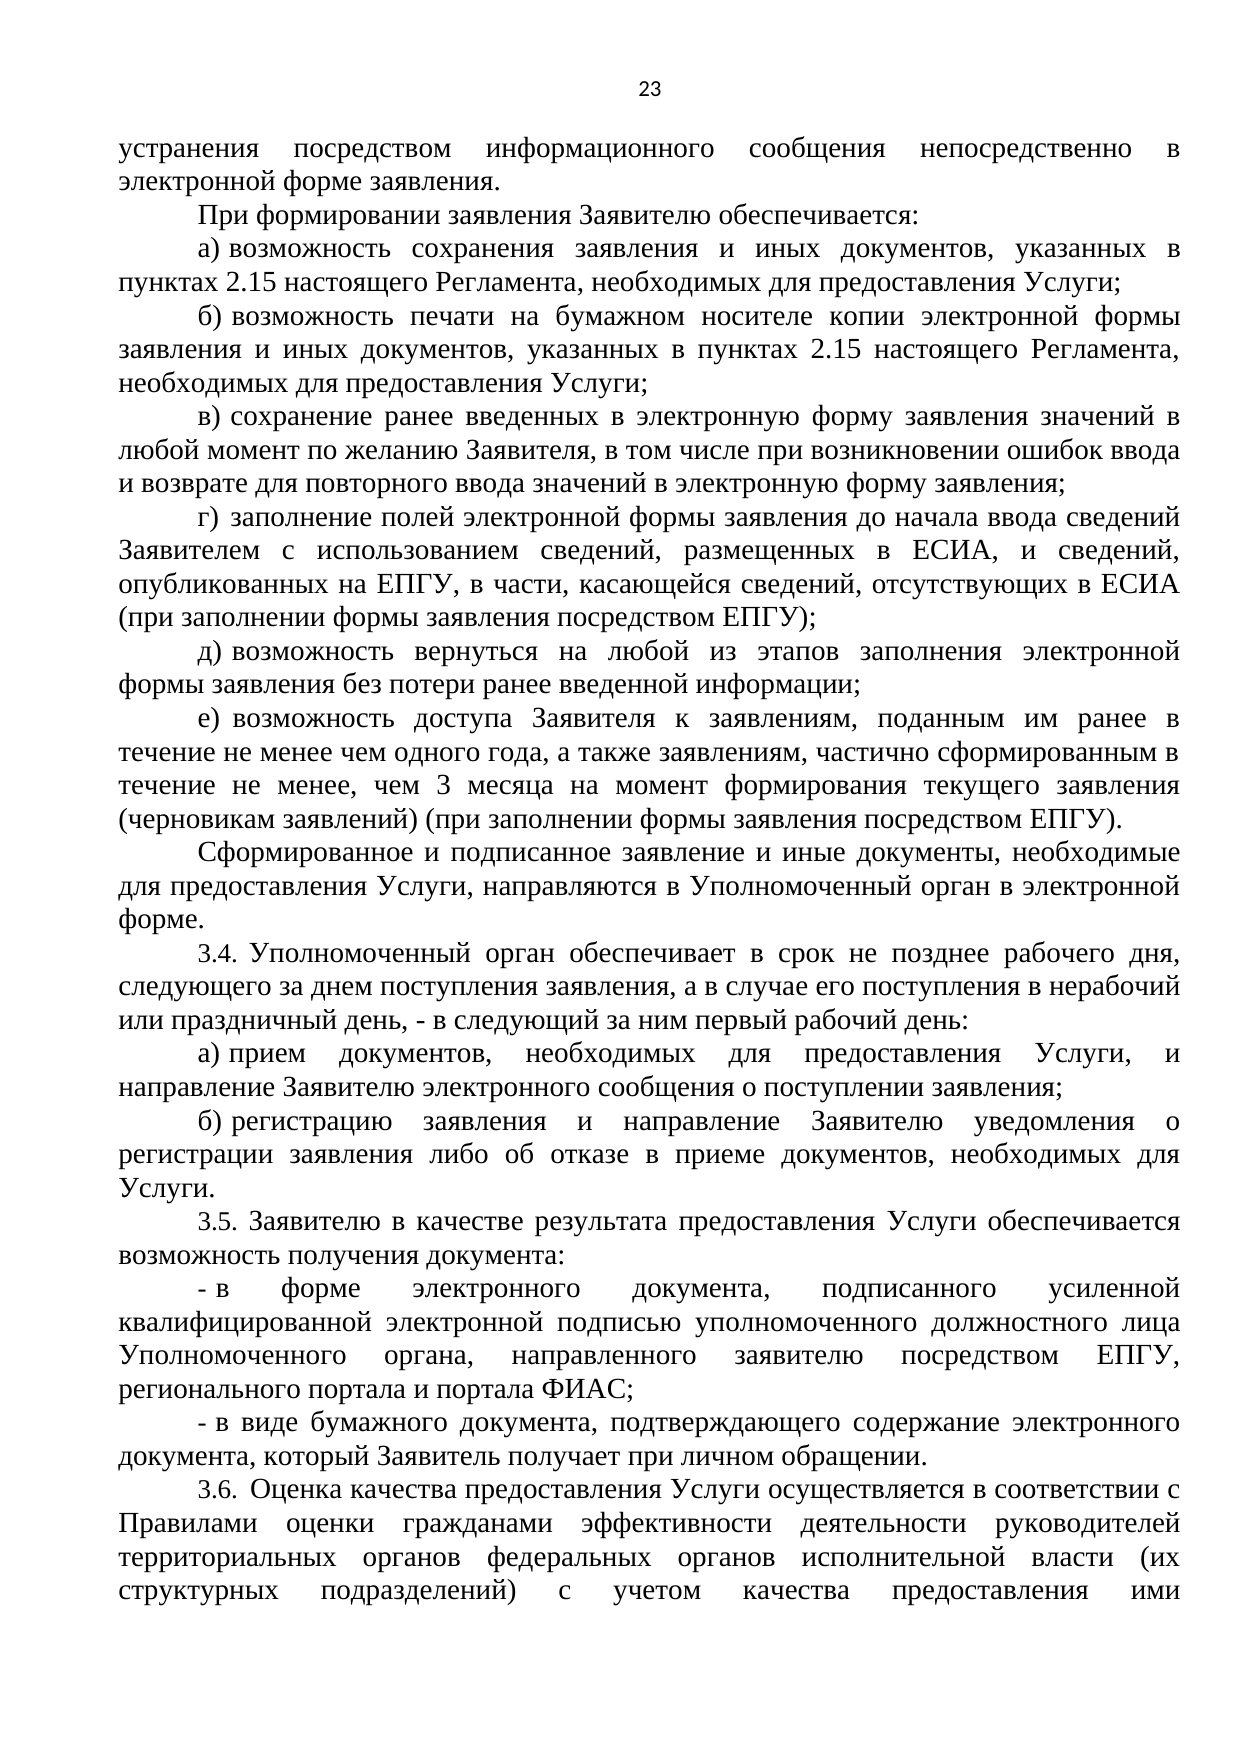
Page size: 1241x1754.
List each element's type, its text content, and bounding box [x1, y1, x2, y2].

text д) возможность вернуться на любой из этапов заполнения электронной формы заявления без потери ранее введенной информации; [118, 633, 1181, 700]
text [118, 130, 1181, 197]
text б) регистрацию заявления и направление Заявителю уведомления о регистрации заявления либо об отказе в приеме документов, необходимых для Услуги. [118, 1103, 1181, 1203]
text а) возможность сохранения заявления и иных документов, указанных в пунктах 2.15 настоящего Регламента, необходимых для предоставления Услуги; [118, 231, 1181, 298]
list Заявителю в качестве результата предоставления Услуги обеспечивается возможность получения документа: [118, 1203, 1181, 1270]
text При формировании заявления Заявителю обеспечивается: [118, 197, 1181, 231]
text е) возможность доступа Заявителя к заявлениям, поданным им ранее в течение не менее чем одного года, а также заявлениям, частично сформированным в течение не менее, чем 3 месяца на момент формирования текущего заявления (черновикам заявлений) (при заполнении формы заявления посредством ЕПГУ). [118, 700, 1181, 834]
text г) заполнение полей электронной формы заявления до начала ввода сведений Заявителем с использованием сведений, размещенных в ЕСИА, и сведений, опубликованных на ЕПГУ, в части, касающейся сведений, отсутствующих в ЕСИА (при заполнении формы заявления посредством ЕПГУ); [118, 499, 1181, 633]
list в виде бумажного документа, подтверждающего содержание электронного документа, который Заявитель получает при личном обращении. [118, 1404, 1181, 1472]
list Уполномоченный орган обеспечивает в срок не позднее рабочего дня, следующего за днем поступления заявления, а в случае его поступления в нерабочий или праздничный день, - в следующий за ним первый рабочий день: [118, 935, 1181, 1036]
text а) прием документов, необходимых для предоставления Услуги, и направление Заявителю электронного сообщения о поступлении заявления; [118, 1036, 1181, 1103]
text Сформированное и подписанное заявление и иные документы, необходимые для предоставления Услуги, направляются в Уполномоченный орган в электронной форме. [118, 834, 1181, 935]
text в) сохранение ранее введенных в электронную форму заявления значений в любой момент по желанию Заявителя, в том числе при возникновении ошибок ввода и возврате для повторного ввода значений в электронную форму заявления; [118, 398, 1181, 499]
text б) возможность печати на бумажном носителе копии электронной формы заявления и иных документов, указанных в пунктах 2.15 настоящего Регламента, необходимых для предоставления Услуги; [118, 298, 1181, 398]
list в форме электронного документа, подписанного усиленной квалифицированной электронной подписью уполномоченного должностного лица Уполномоченного органа, направленного заявителю посредством ЕПГУ, регионального портала и портала ФИАС; [118, 1270, 1181, 1404]
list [118, 1472, 1181, 1606]
